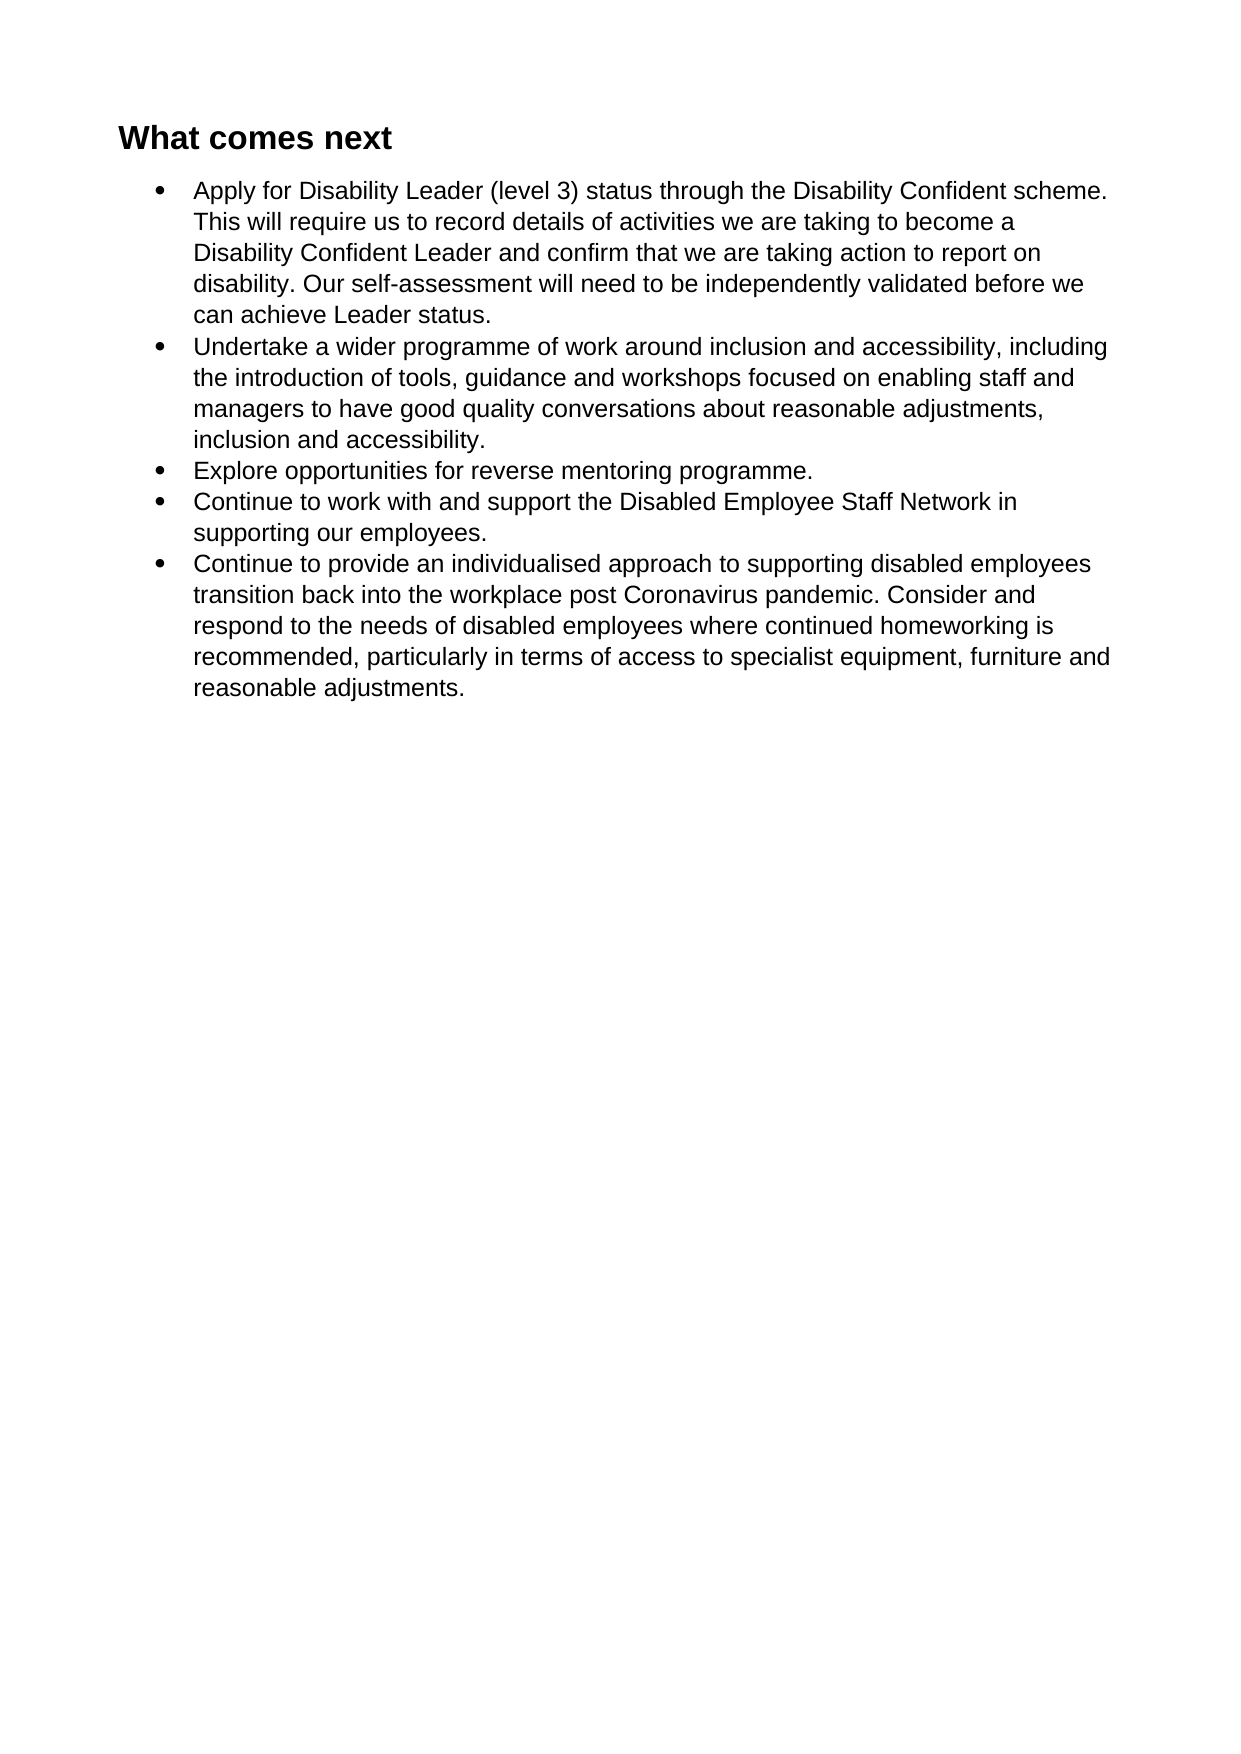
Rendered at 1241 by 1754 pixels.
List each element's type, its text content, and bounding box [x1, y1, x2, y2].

list Continue to work with and support the Disabled Employee Staff Network in supporting our employees. [156, 487, 1122, 547]
list Apply for Disability Leader (level 3) status through the Disability Confident scheme. This will require us to record details of activities we are taking to become a Disability Confident Leader and confirm that we are taking action to report on disability. Our self-assessment will need to be independently validated before we can achieve Leader status. [156, 176, 1122, 329]
list Explore opportunities for reverse mentoring programme. [156, 456, 1122, 485]
list Continue to provide an individualised approach to supporting disabled employees transition back into the workplace post Coronavirus pandemic. Consider and respond to the needs of disabled employees where continued homeworking is recommended, particularly in terms of access to specialist equipment, furniture and reasonable adjustments. [156, 549, 1122, 702]
list Undertake a wider programme of work around inclusion and accessibility, including the introduction of tools, guidance and workshops focused on enabling staff and managers to have good quality conversations about reasonable adjustments, inclusion and accessibility. [156, 332, 1122, 453]
text What comes next [118, 118, 1122, 157]
